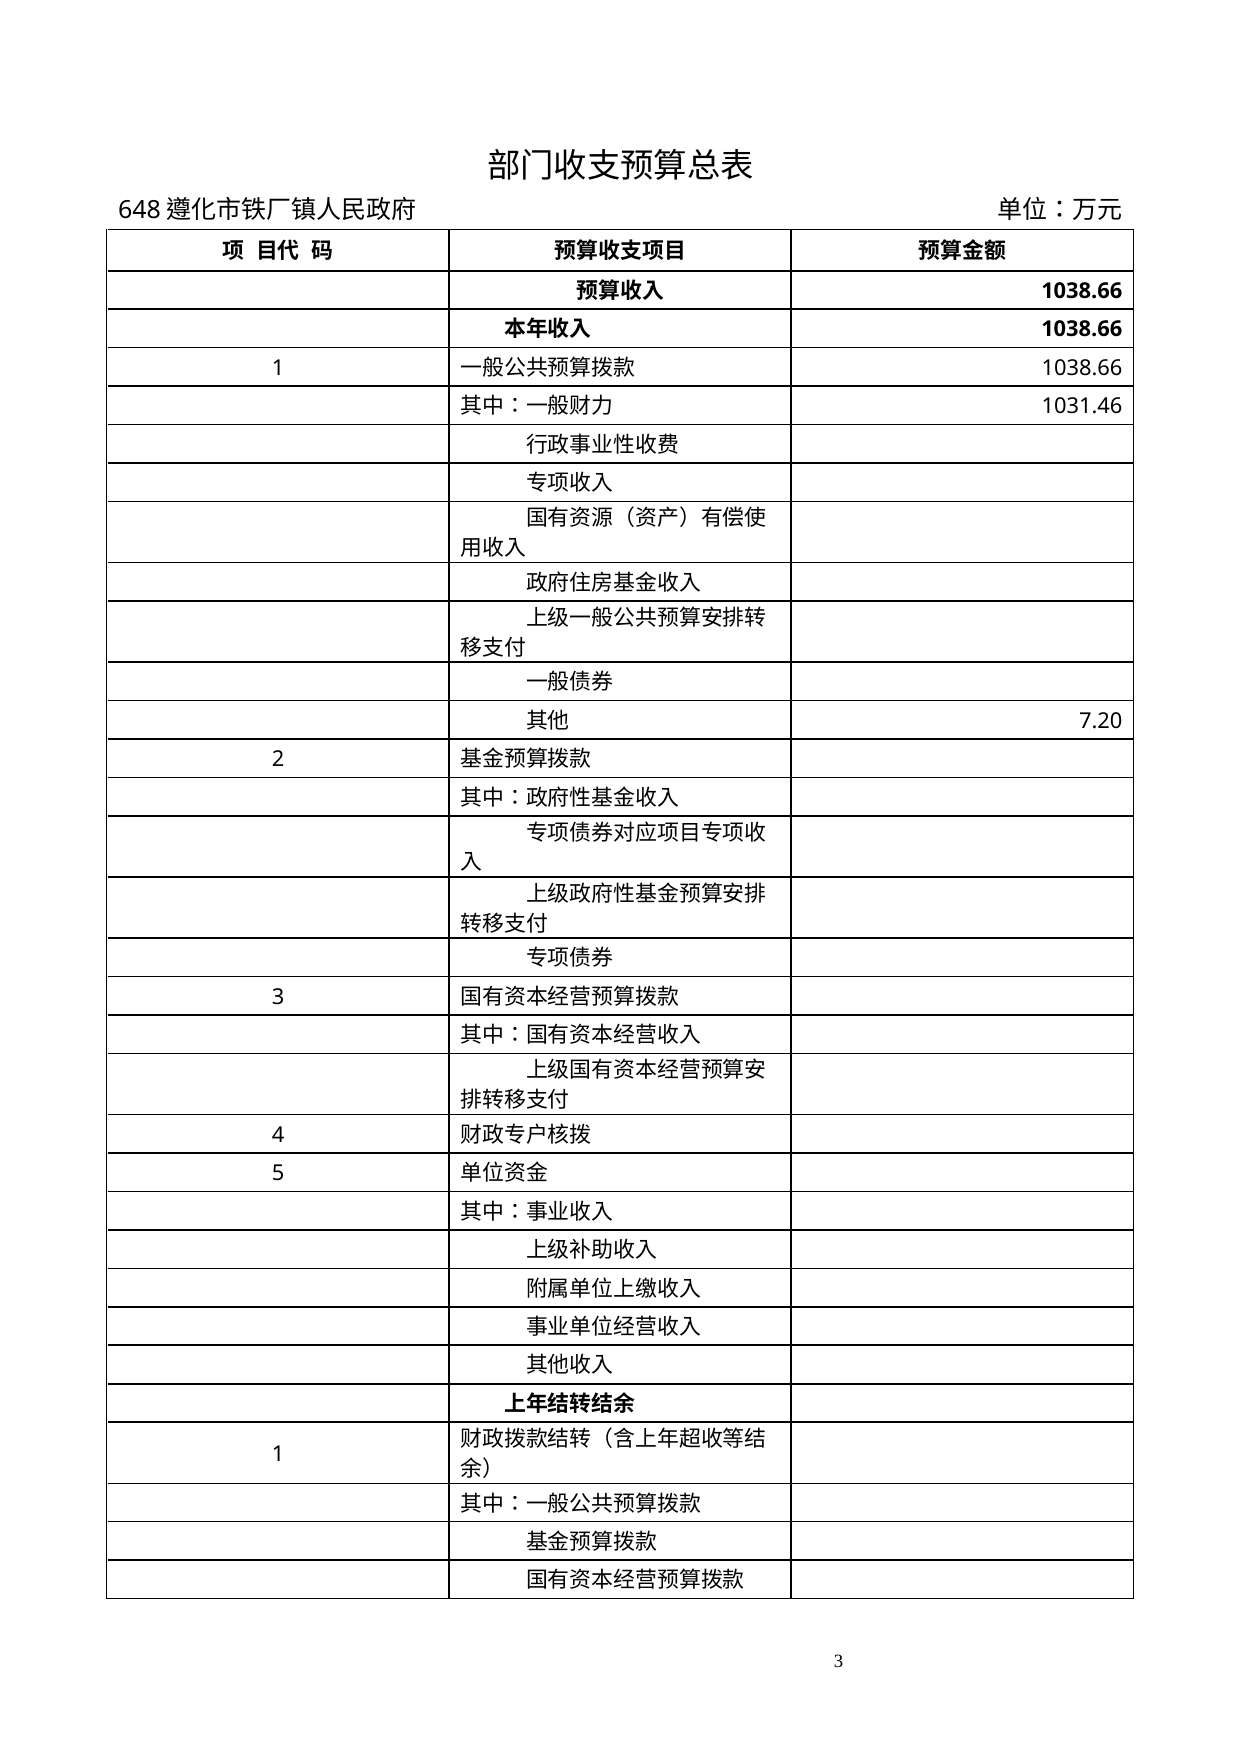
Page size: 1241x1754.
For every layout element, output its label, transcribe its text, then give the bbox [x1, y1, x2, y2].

table_cell 5 [107, 1153, 448, 1191]
table_cell 政府住房基金收入 [450, 563, 790, 600]
table_cell [107, 601, 448, 661]
table_cell [792, 977, 1133, 1014]
table_cell [107, 662, 448, 700]
table_cell 项 目代 码 [107, 230, 448, 270]
table_cell 专项债券对应项目专项收入 [450, 817, 790, 876]
table_cell [107, 1307, 448, 1344]
table_cell [107, 1484, 448, 1521]
table_cell [792, 1423, 1133, 1482]
table_cell [107, 1054, 448, 1114]
table_cell [107, 386, 448, 424]
table_cell [792, 1054, 1133, 1114]
table_cell [107, 1015, 448, 1053]
table_cell 1 [107, 1422, 448, 1482]
table_cell 国有资本经营预算拨款 [450, 1561, 790, 1598]
table_cell [792, 563, 1133, 600]
table_cell 附属单位上缴收入 [450, 1269, 790, 1306]
table_cell [792, 1269, 1133, 1306]
table_cell [107, 877, 448, 937]
text 部门收支预算总表 [106, 142, 1134, 187]
table_cell 预算收入 [450, 272, 790, 308]
table_cell [792, 740, 1133, 777]
table_cell [107, 1560, 448, 1598]
table_cell [792, 425, 1133, 462]
table_cell [107, 463, 448, 501]
table_cell 7.20 [792, 701, 1133, 738]
table_cell 预算金额 [792, 230, 1133, 270]
table_cell 上级政府性基金预算安排转移支付 [450, 878, 790, 937]
table_cell [792, 939, 1133, 976]
table_cell 2 [107, 739, 448, 777]
table_cell 其他收入 [450, 1346, 790, 1383]
table_cell [107, 1192, 448, 1229]
table_cell [792, 602, 1133, 661]
table_cell 基金预算拨款 [450, 740, 790, 777]
table_cell [792, 1016, 1133, 1053]
table_cell 其中：一般财力 [450, 387, 790, 424]
table_cell [792, 502, 1133, 562]
table_cell [792, 817, 1133, 876]
table_cell 上级一般公共预算安排转移支付 [450, 602, 790, 661]
table_cell 其中：一般公共预算拨款 [450, 1484, 790, 1521]
table_cell 其中：事业收入 [450, 1192, 790, 1229]
table_cell 上级补助收入 [450, 1231, 790, 1267]
table_cell 一般公共预算拨款 [450, 348, 790, 385]
table_cell 行政事业性收费 [450, 425, 790, 462]
table_cell [792, 1154, 1133, 1191]
table_cell [107, 701, 448, 738]
table_cell 国有资本经营预算拨款 [450, 977, 790, 1014]
table_cell [107, 1522, 448, 1559]
table_cell 预算收支项目 [450, 230, 790, 270]
table_cell 上年结转结余 [450, 1385, 790, 1421]
table_cell 1038.66 [792, 348, 1133, 385]
table_cell 国有资源（资产）有偿使用收入 [450, 502, 790, 562]
table_cell [107, 1384, 448, 1421]
table_cell 财政专户核拨 [450, 1115, 790, 1152]
table_cell [792, 1192, 1133, 1229]
table_cell 其中：政府性基金收入 [450, 778, 790, 815]
table_cell [107, 816, 448, 876]
table_cell [792, 778, 1133, 815]
table_cell [107, 938, 448, 976]
table_cell [792, 1308, 1133, 1344]
table_cell 1038.66 [792, 310, 1133, 347]
table_cell [792, 464, 1133, 501]
table_cell 基金预算拨款 [450, 1522, 790, 1559]
table_header 648遵化市铁厂镇人民政府 [107, 189, 790, 228]
table_cell [792, 1561, 1133, 1598]
table_cell [107, 1230, 448, 1267]
table_cell [792, 1346, 1133, 1383]
table_cell 专项债券 [450, 939, 790, 976]
table_cell [107, 563, 448, 600]
table_cell 3 [107, 977, 448, 1014]
table_cell [107, 502, 448, 562]
table_cell [792, 1115, 1133, 1152]
table_cell 1031.46 [792, 387, 1133, 424]
table_cell 其中：国有资本经营收入 [450, 1016, 790, 1053]
table_cell 单位资金 [450, 1154, 790, 1191]
table_cell [792, 663, 1133, 700]
table_cell 1038.66 [792, 272, 1133, 308]
table_cell [107, 425, 448, 462]
table_cell 事业单位经营收入 [450, 1308, 790, 1344]
table_header 单位：万元 [792, 189, 1133, 228]
table_cell 财政拨款结转（含上年超收等结余） [450, 1423, 790, 1482]
table_cell [792, 1231, 1133, 1267]
table_cell [107, 778, 448, 815]
table_cell [107, 1269, 448, 1306]
table_cell [792, 878, 1133, 937]
table_cell 一般债券 [450, 663, 790, 700]
table_cell [107, 271, 448, 308]
table_cell [792, 1385, 1133, 1421]
table_cell 专项收入 [450, 464, 790, 501]
table_cell [107, 309, 448, 347]
table_cell 4 [107, 1115, 448, 1152]
table_cell 其他 [450, 701, 790, 738]
table_cell 1 [107, 348, 448, 385]
table_cell [107, 1345, 448, 1383]
table_cell [792, 1522, 1133, 1559]
table_cell 本年收入 [450, 310, 790, 347]
table_cell 上级国有资本经营预算安排转移支付 [450, 1054, 790, 1114]
table_cell [792, 1484, 1133, 1521]
